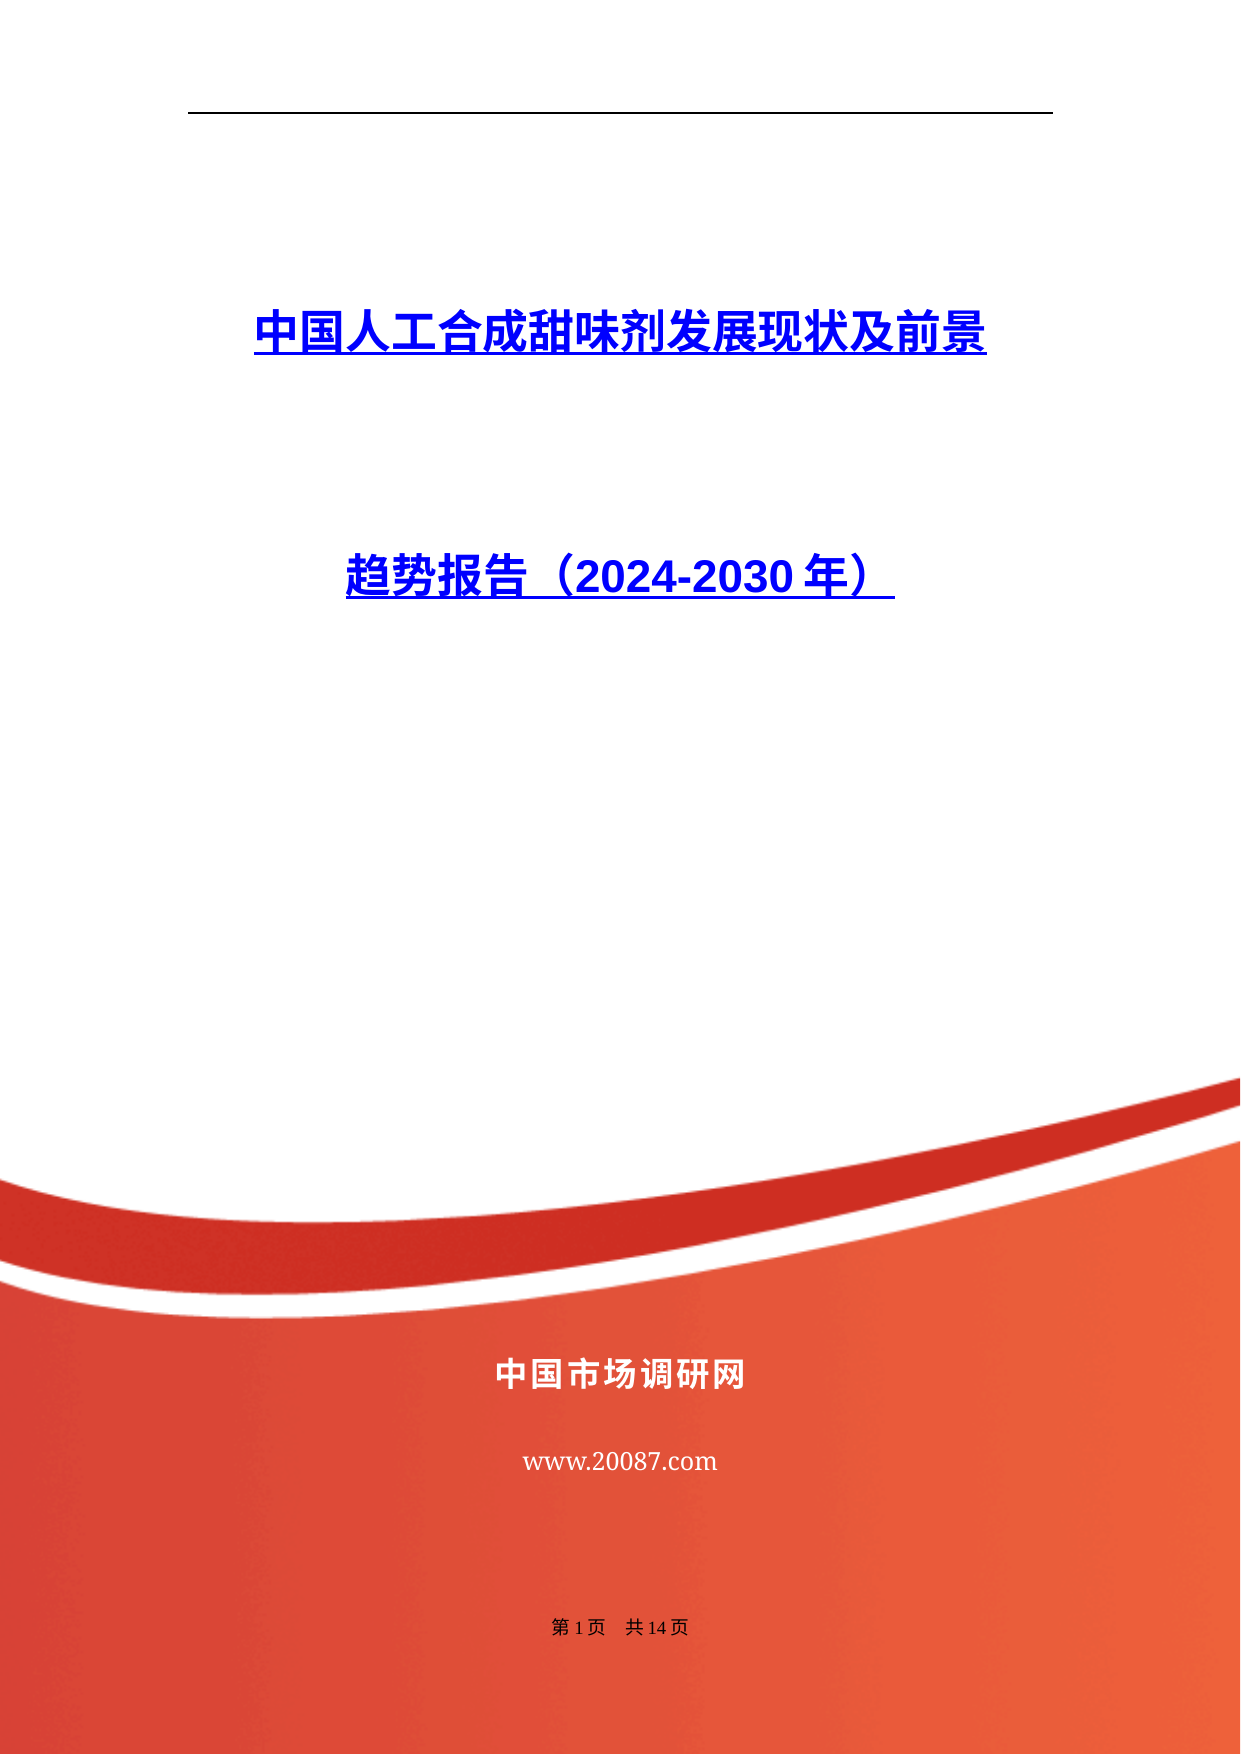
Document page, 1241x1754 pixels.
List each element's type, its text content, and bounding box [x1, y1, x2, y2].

table_header 中国人工合成甜味剂发展现状及前景趋势报告（2024-2030年） [188, 207, 1053, 773]
picture [0, 1006, 1241, 1754]
subtitle 中国市场调研网 [187, 1339, 1053, 1404]
text www.20087.com [187, 1428, 1053, 1493]
